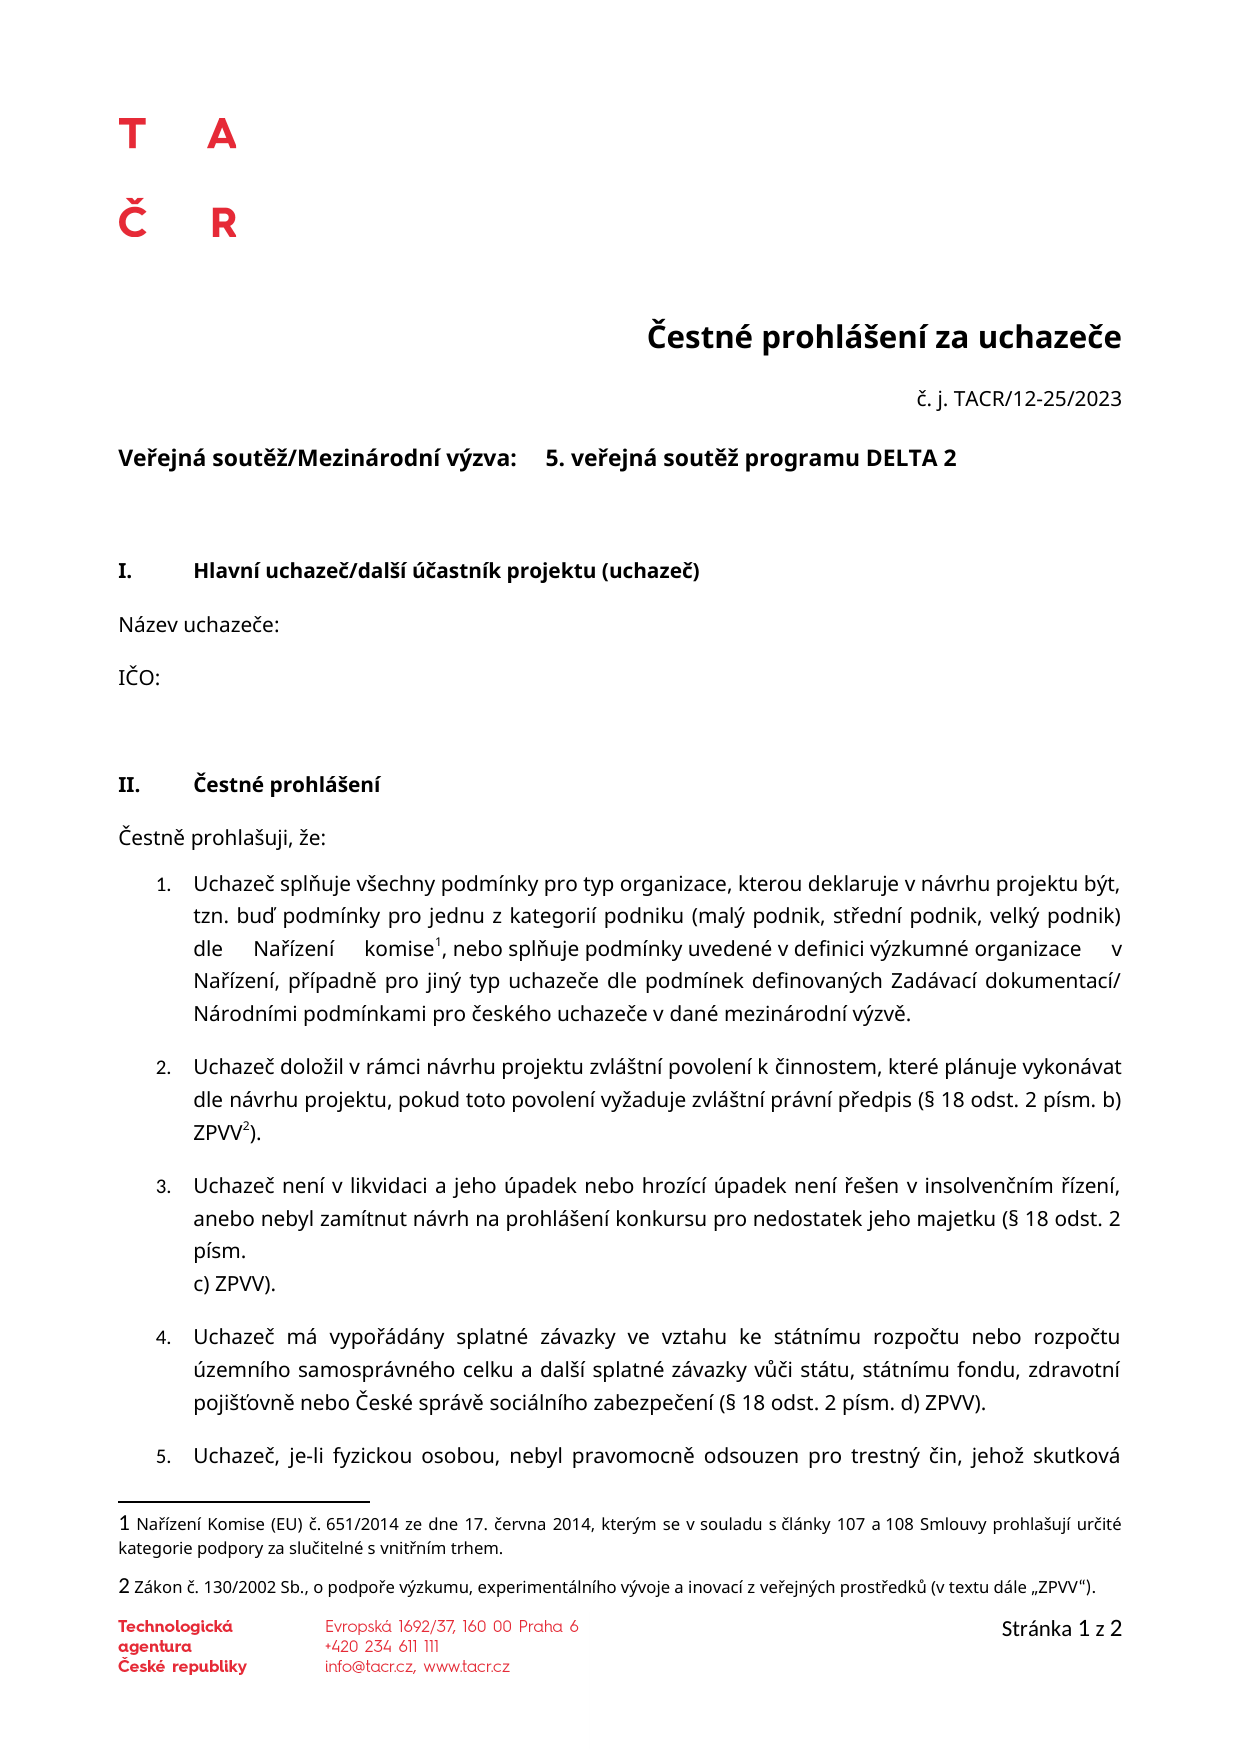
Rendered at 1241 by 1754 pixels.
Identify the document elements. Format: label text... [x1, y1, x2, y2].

list Uchazeč má vypořádány splatné závazky ve vztahu ke státnímu rozpočtu nebo rozpočtu územního samosprávného celku a další splatné závazky vůči státu, státnímu fondu, zdravotní pojišťovně nebo České správě sociálního zabezpečení (§ 18 odst. 2 písm. d) ZPVV). [156, 1322, 1122, 1416]
text Čestně prohlašuji, že: [118, 823, 1122, 852]
text IČO: [118, 663, 1122, 692]
text Čestné prohlášení za uchazeče [118, 314, 1122, 357]
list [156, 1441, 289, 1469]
picture [0, 0, 237, 237]
picture [0, 1612, 590, 1749]
list Uchazeč doložil v rámci návrhu projektu zvláštní povolení k činnostem, které plánuje vykonávat dle návrhu projektu, pokud toto povolení vyžaduje zvláštní právní předpis (§ 18 odst. 2 písm. b) ZPVV). [156, 1052, 1122, 1146]
list Uchazeč splňuje všechny podmínky pro typ organizace, kterou deklaruje v návrhu projektu být, tzn. buď podmínky pro jednu z kategorií podniku (malý podnik, střední podnik, velký podnik) dle Nařízení komise, nebo splňuje podmínky uvedené v definici výzkumné organizace v Nařízení, případně pro jiný typ uchazeče dle podmínek definovaných Zadávací dokumentací/ Národními podmínkami pro českého uchazeče v dané mezinárodní výzvě. [156, 869, 1122, 1027]
list Uchazeč není v likvidaci a jeho úpadek nebo hrozící úpadek není řešen v insolvenčním řízení, anebo nebyl zamítnut návrh na prohlášení konkursu pro nedostatek jeho majetku (§ 18 odst. 2 písm. c) ZPVV). [156, 1171, 1122, 1297]
text č. j. TACR/12-25/2023 [118, 384, 1122, 413]
text Název uchazeče: [118, 610, 1122, 638]
text Veřejná soutěž/Mezinárodní výzva: 5. veřejná soutěž programu DELTA 2 [118, 442, 1122, 473]
text I. Hlavní uchazeč/další účastník projektu (uchazeč) [118, 556, 1122, 585]
text II. Čestné prohlášení [118, 770, 1122, 798]
